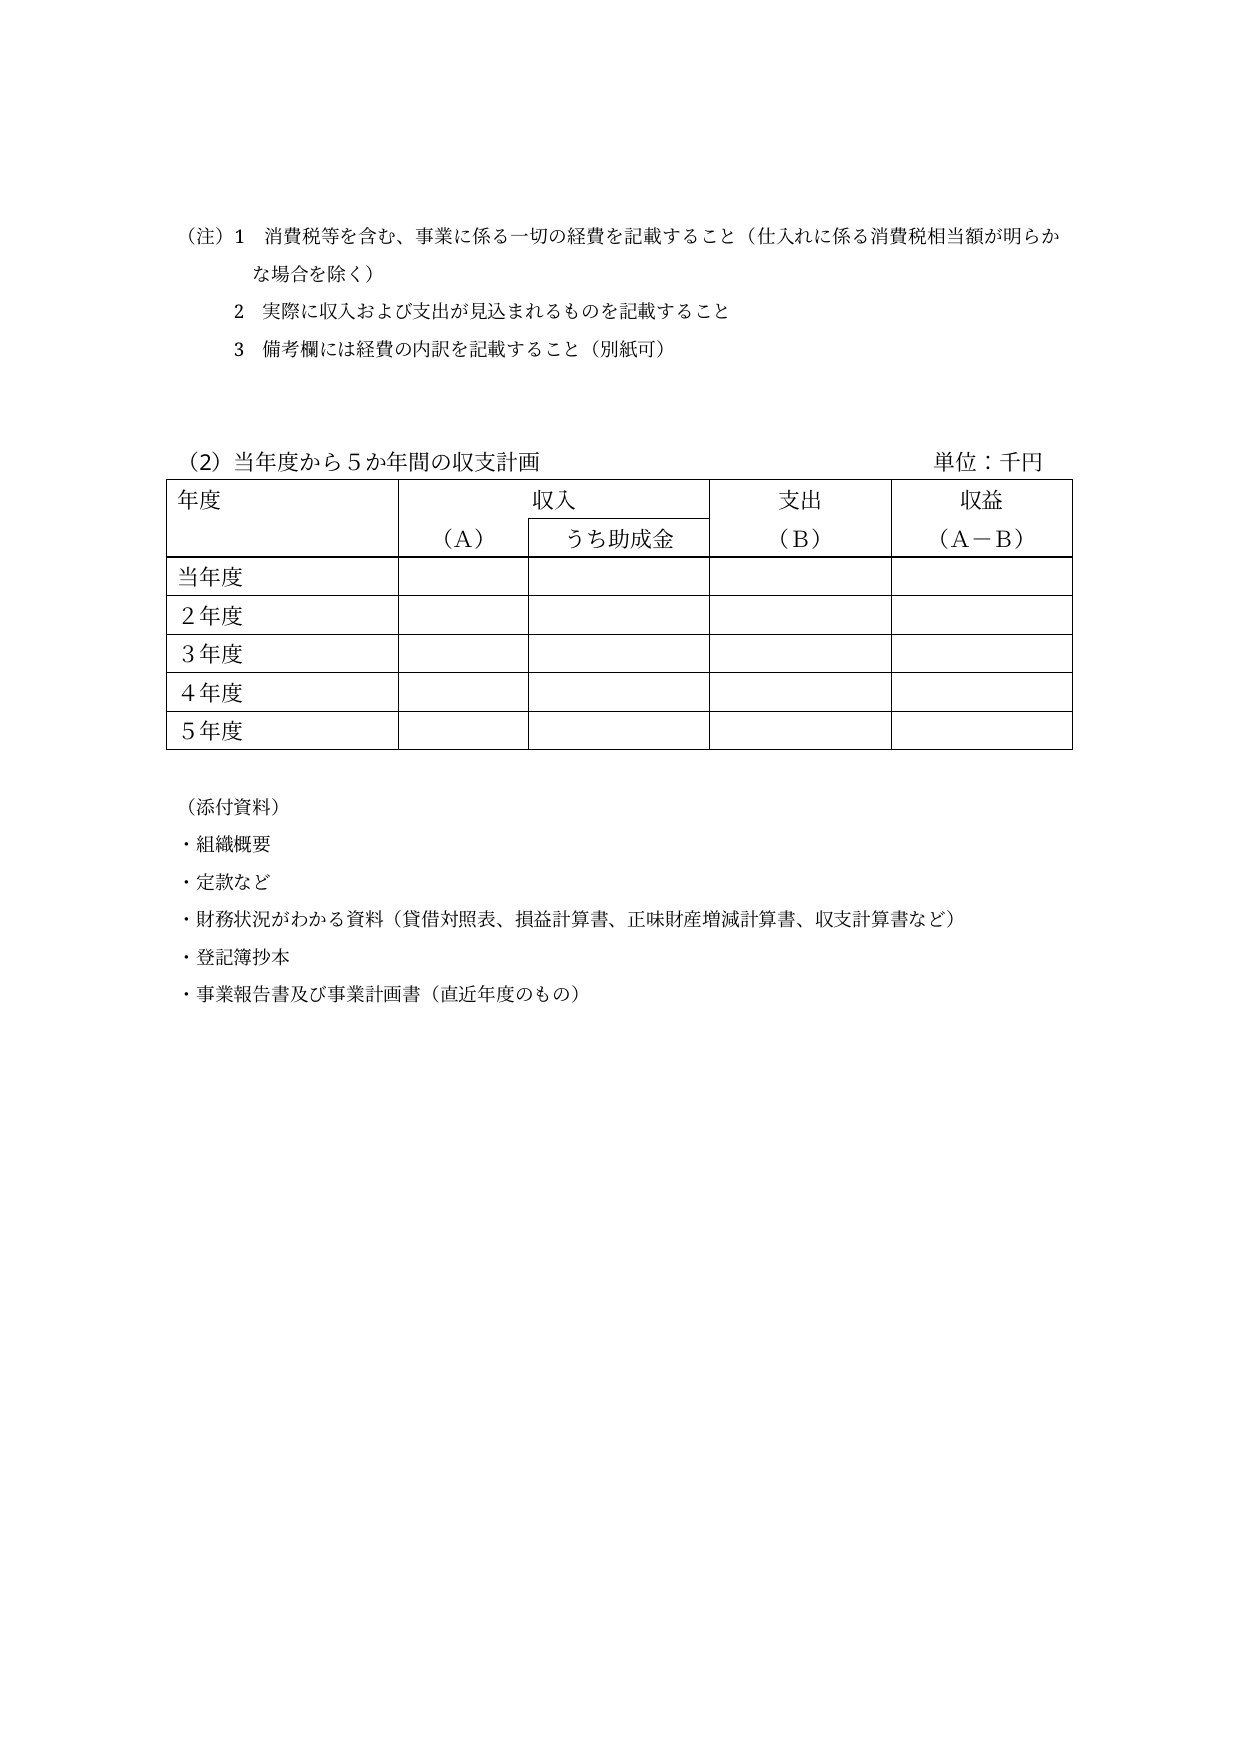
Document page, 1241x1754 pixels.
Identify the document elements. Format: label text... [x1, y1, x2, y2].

table_cell [710, 712, 891, 749]
table_cell [892, 712, 1072, 749]
table_cell （Ｂ） [710, 518, 891, 556]
table_cell ３年度 [167, 635, 398, 672]
table_cell [399, 712, 528, 749]
table_header 年度 [167, 480, 398, 556]
table_cell [529, 673, 709, 711]
table_cell ５年度 [167, 712, 398, 749]
text ・定款など [177, 863, 1063, 900]
table_cell [892, 558, 1072, 595]
table_cell [399, 558, 528, 595]
text ・事業報告書及び事業計画書（直近年度のもの） [177, 975, 1063, 1013]
table_cell [710, 635, 891, 672]
table_cell うち助成金 [529, 519, 709, 556]
table_header 収入 [399, 480, 709, 518]
text （注）1 消費税等を含む、事業に係る一切の経費を記載すること（仕入れに係る消費税相当額が明らかな場合を除く） [177, 217, 1063, 292]
text （2）当年度から５か年間の収支計画 単位：千円 [177, 442, 1063, 479]
text ・組織概要 [177, 825, 1063, 863]
table_cell ２年度 [167, 596, 398, 633]
table_cell [710, 558, 891, 595]
table_cell [399, 635, 528, 672]
table_cell （Ａ－Ｂ） [892, 518, 1072, 556]
table_cell [892, 596, 1072, 633]
text ・財務状況がわかる資料（貸借対照表、損益計算書、正味財産増減計算書、収支計算書など） [177, 900, 1063, 938]
table_cell （Ａ） [399, 518, 528, 556]
table_cell [710, 673, 891, 711]
table_cell ４年度 [167, 673, 398, 711]
table_cell [710, 596, 891, 633]
table_cell [892, 635, 1072, 672]
table_cell [529, 635, 709, 672]
table_cell 当年度 [167, 558, 398, 595]
text ・登記簿抄本 [177, 938, 1063, 975]
table_cell [892, 673, 1072, 711]
table_cell [529, 712, 709, 749]
table_header 支出 [710, 480, 891, 518]
table_cell [529, 558, 709, 595]
table_cell [399, 596, 528, 633]
table_header 収益 [892, 480, 1072, 518]
text 3 備考欄には経費の内訳を記載すること（別紙可） [177, 329, 1063, 367]
table_cell [529, 596, 709, 633]
text 2 実際に収入および支出が見込まれるものを記載すること [177, 292, 1063, 329]
table_cell [399, 673, 528, 711]
text （添付資料） [177, 788, 1063, 825]
